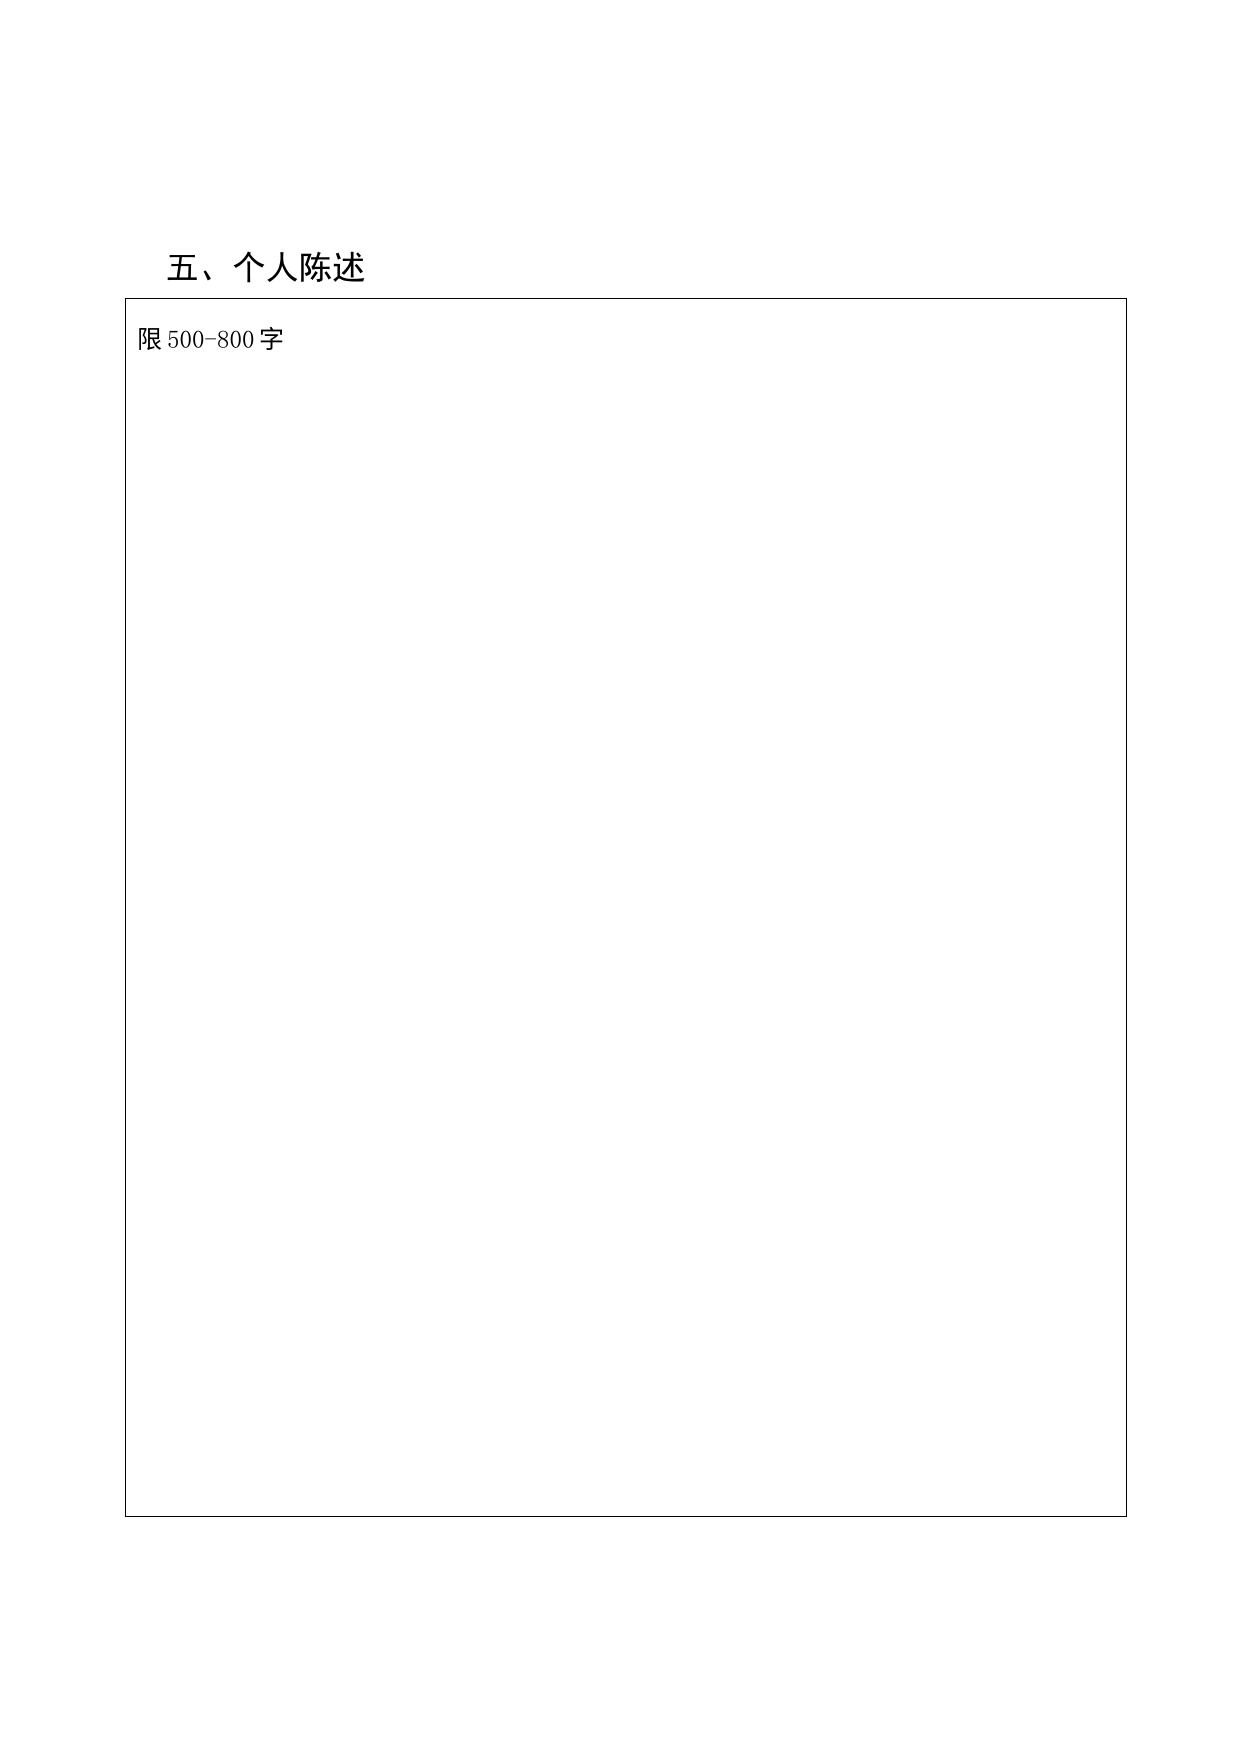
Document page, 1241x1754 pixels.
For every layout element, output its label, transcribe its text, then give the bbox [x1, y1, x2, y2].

text 五、个人陈述 [165, 233, 1087, 298]
table_header 限500-800字 [126, 299, 1126, 1516]
